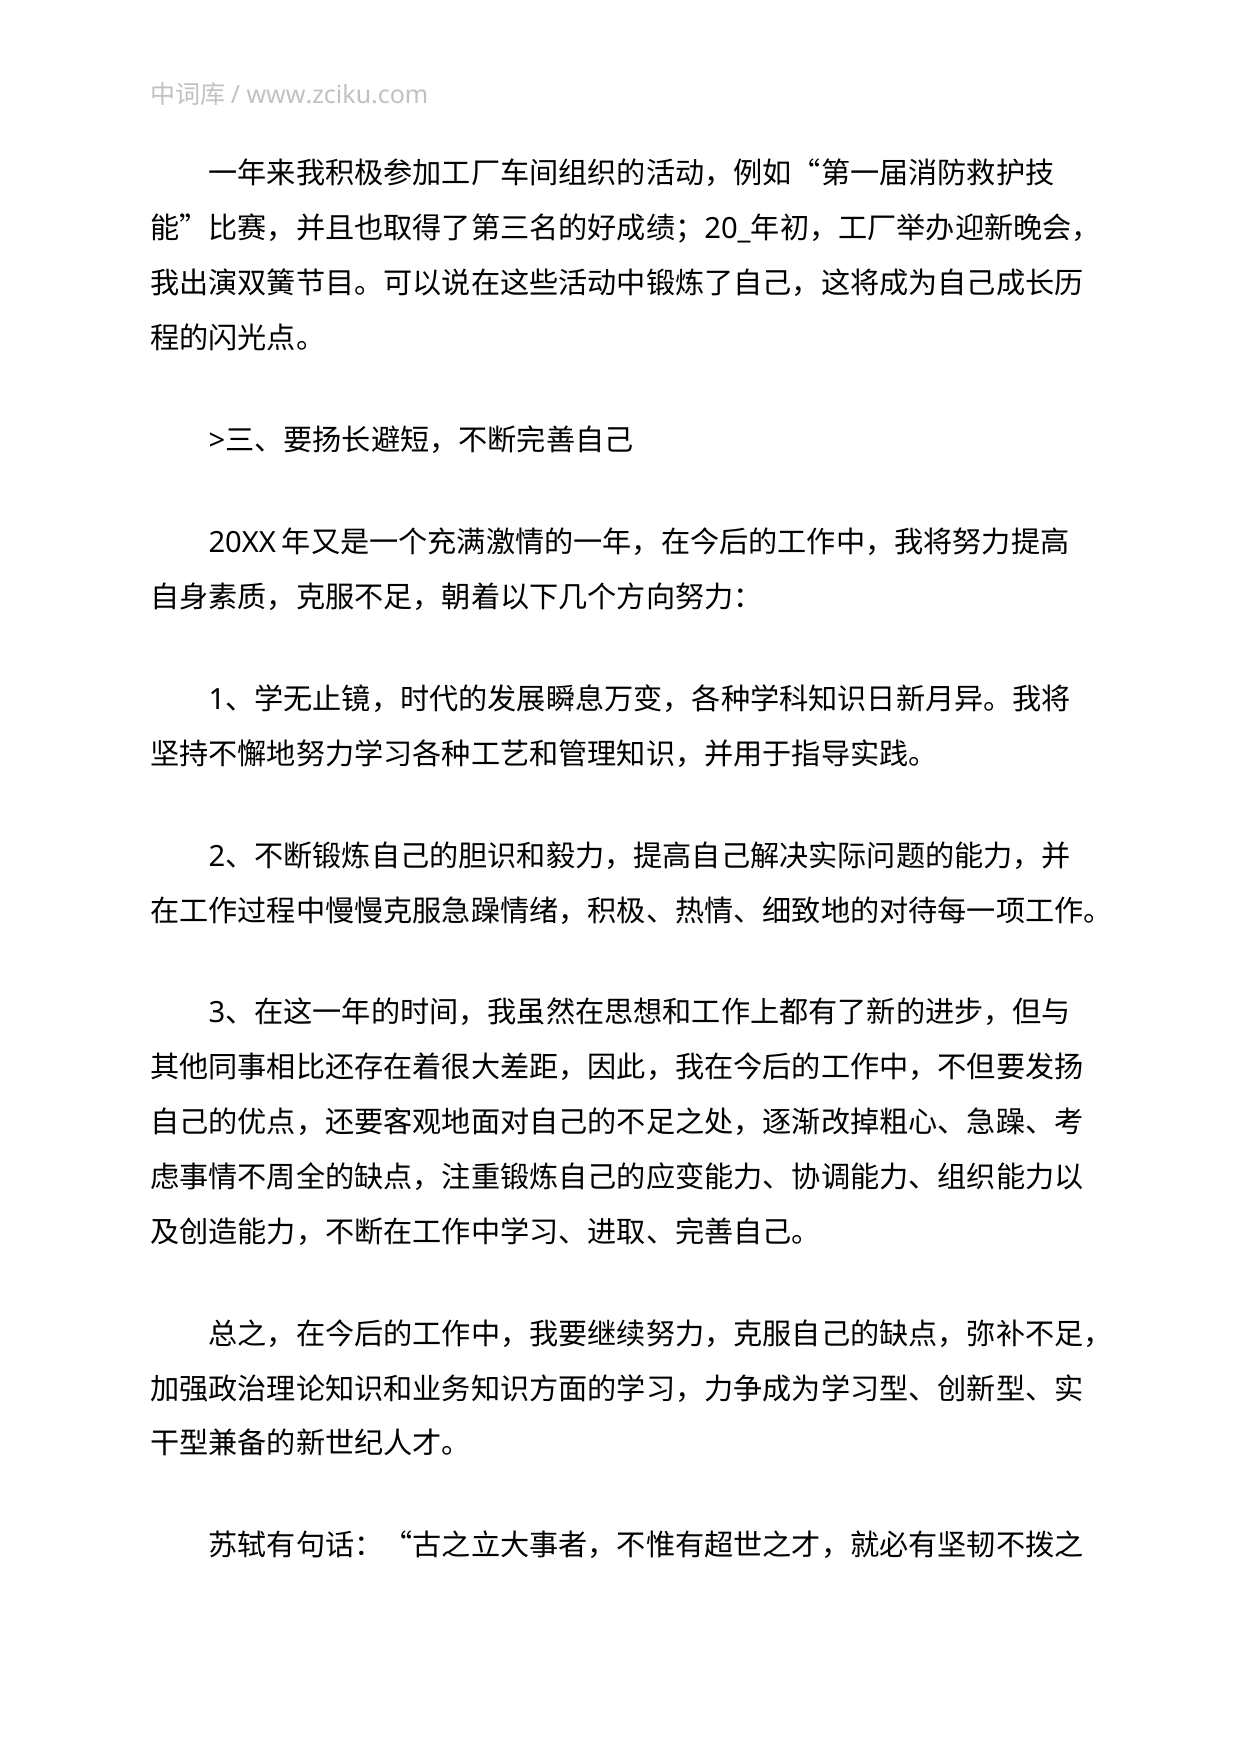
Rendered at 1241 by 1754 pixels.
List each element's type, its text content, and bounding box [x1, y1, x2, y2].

text 2、不断锻炼自己的胆识和毅力，提高自己解决实际问题的能力，并在工作过程中慢慢克服急躁情绪，积极、热情、细致地的对待每一项工作。 [150, 832, 1090, 929]
text >三、要扬长避短，不断完善自己 [150, 417, 1090, 459]
text 1、学无止镜，时代的发展瞬息万变，各种学科知识日新月异。我将坚持不懈地努力学习各种工艺和管理知识，并用于指导实践。 [150, 675, 1090, 773]
text 一年来我积极参加工厂车间组织的活动，例如“第一届消防救护技能”比赛，并且也取得了第三名的好成绩；20_年初，工厂举办迎新晚会，我出演双簧节目。可以说在这些活动中锻炼了自己，这将成为自己成长历程的闪光点。 [150, 150, 1090, 357]
text 3、在这一年的时间，我虽然在思想和工作上都有了新的进步，但与其他同事相比还存在着很大差距，因此，我在今后的工作中，不但要发扬自己的优点，还要客观地面对自己的不足之处，逐渐改掉粗心、急躁、考虑事情不周全的缺点，注重锻炼自己的应变能力、协调能力、组织能力以及创造能力，不断在工作中学习、进取、完善自己。 [150, 989, 1090, 1251]
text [150, 1522, 1090, 1564]
text 20XX年又是一个充满激情的一年，在今后的工作中，我将努力提高自身素质，克服不足，朝着以下几个方向努力： [150, 518, 1090, 616]
text 总之，在今后的工作中，我要继续努力，克服自己的缺点，弥补不足，加强政治理论知识和业务知识方面的学习，力争成为学习型、创新型、实干型兼备的新世纪人才。 [150, 1310, 1090, 1462]
